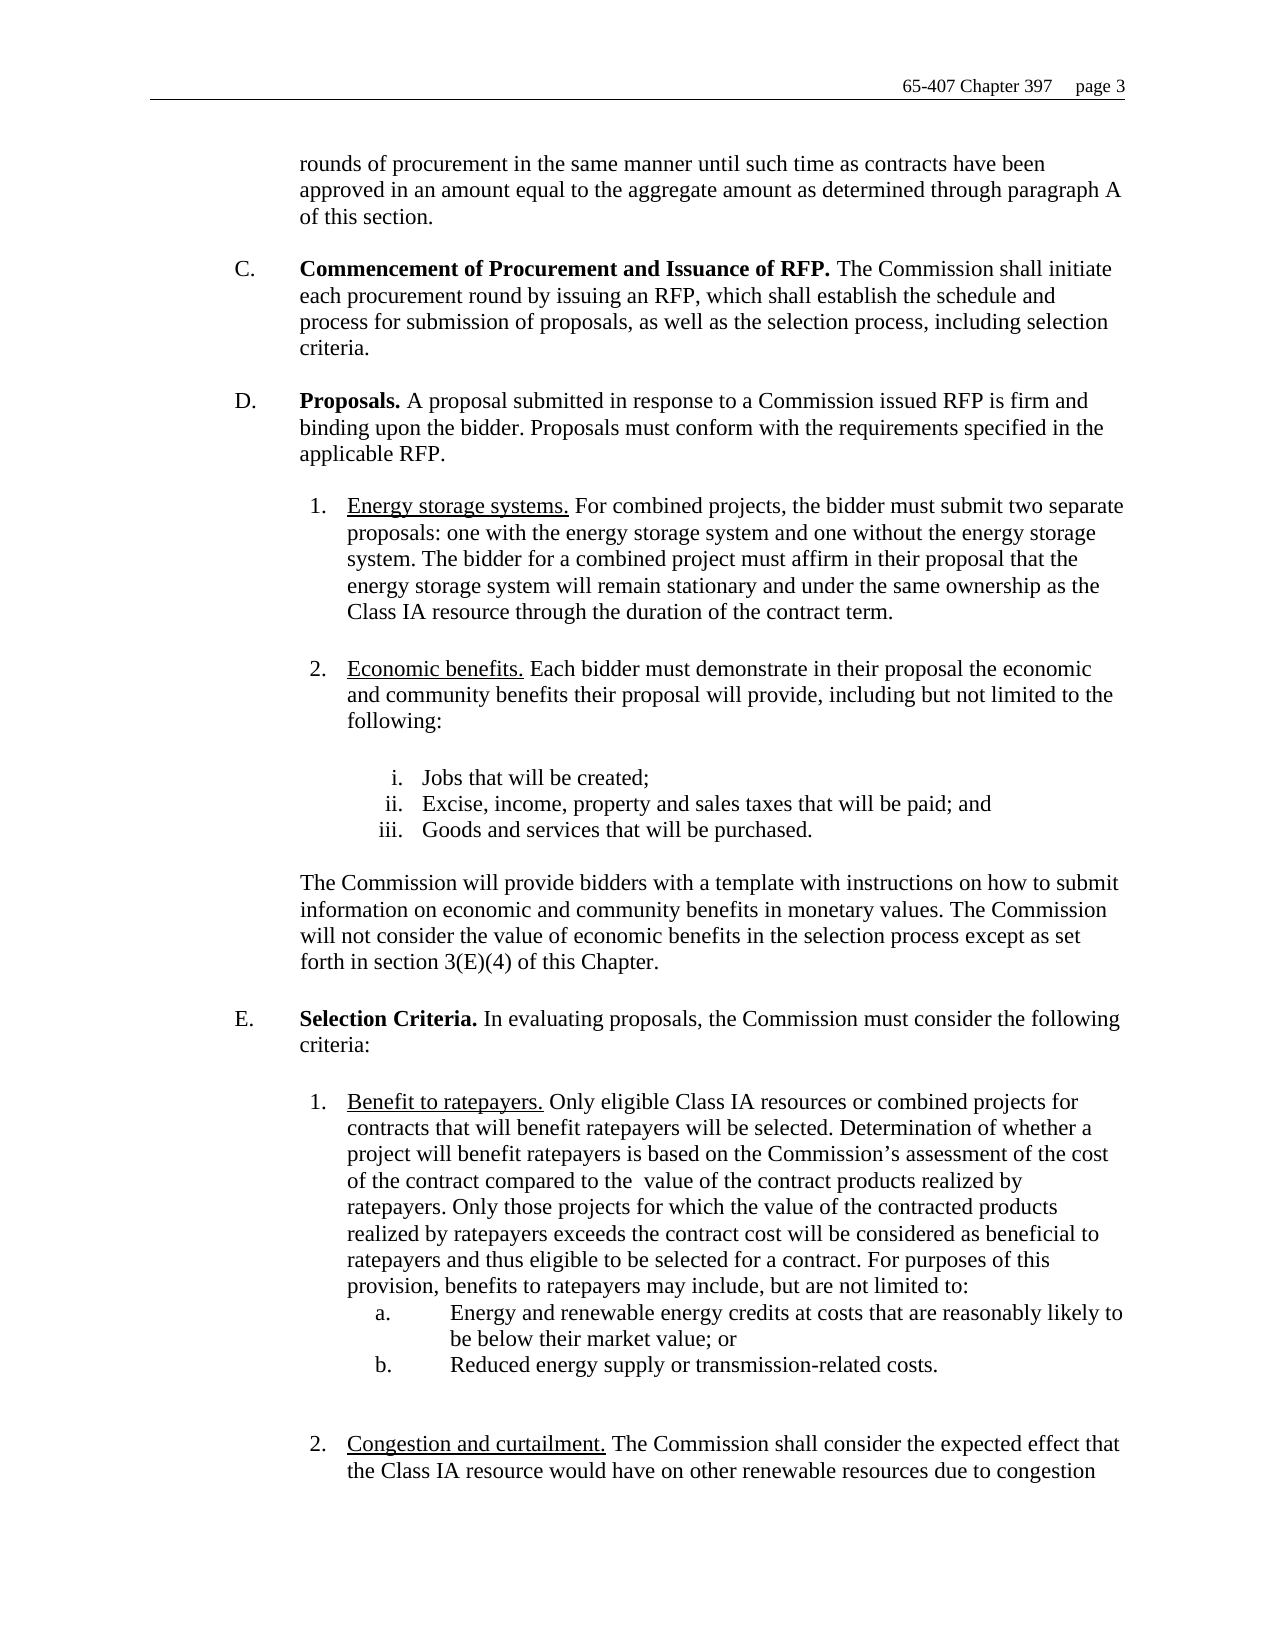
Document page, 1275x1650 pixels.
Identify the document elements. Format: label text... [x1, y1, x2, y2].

list Benefit to ratepayers. Only eligible Class IA resources or combined projects for contracts that will benefit ratepayers will be selected. Determination of whether a project will benefit ratepayers is based on the Commission’s assessment of the cost of the contract compared to the value of the contract products realized by ratepayers. Only those projects for which the value of the contracted products realized by ratepayers exceeds the contract cost will be considered as beneficial to ratepayers and thus eligible to be selected for a contract. For purposes of this provision, benefits to ratepayers may include, but are not limited to: [309, 1088, 1125, 1299]
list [234, 150, 1125, 229]
list Selection Criteria. In evaluating proposals, the Commission must consider the following criteria: [234, 1005, 1125, 1058]
list Goods and services that will be purchased. [403, 817, 1125, 843]
list Excise, income, property and sales taxes that will be paid; and [403, 790, 1125, 817]
list Commencement of Procurement and Issuance of RFP. The Commission shall initiate each procurement round by issuing an RFP, which shall establish the schedule and process for submission of proposals, as well as the selection process, including selection criteria. [234, 255, 1125, 361]
list Proposals. A proposal submitted in response to a Commission issued RFP is firm and binding upon the bidder. Proposals must conform with the requirements specified in the applicable RFP. [234, 387, 1125, 466]
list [309, 1430, 1125, 1483]
list Energy and renewable energy credits at costs that are reasonably likely to be below their market value; or [375, 1299, 1125, 1351]
text The Commission will provide bidders with a template with instructions on how to submit information on economic and community benefits in monetary values. The Commission will not consider the value of economic benefits in the selection process except as set forth in section 3(E)(4) of this Chapter. [300, 869, 1125, 975]
list Energy storage systems. For combined projects, the bidder must submit two separate proposals: one with the energy storage system and one without the energy storage system. The bidder for a combined project must affirm in their proposal that the energy storage system will remain stationary and under the same ownership as the Class IA resource through the duration of the contract term. [309, 493, 1125, 624]
list Reduced energy supply or transmission-related costs. [375, 1351, 1125, 1378]
list Jobs that will be created; [403, 764, 1125, 790]
list Economic benefits. Each bidder must demonstrate in their proposal the economic and community benefits their proposal will provide, including but not limited to the following: [309, 654, 1125, 734]
